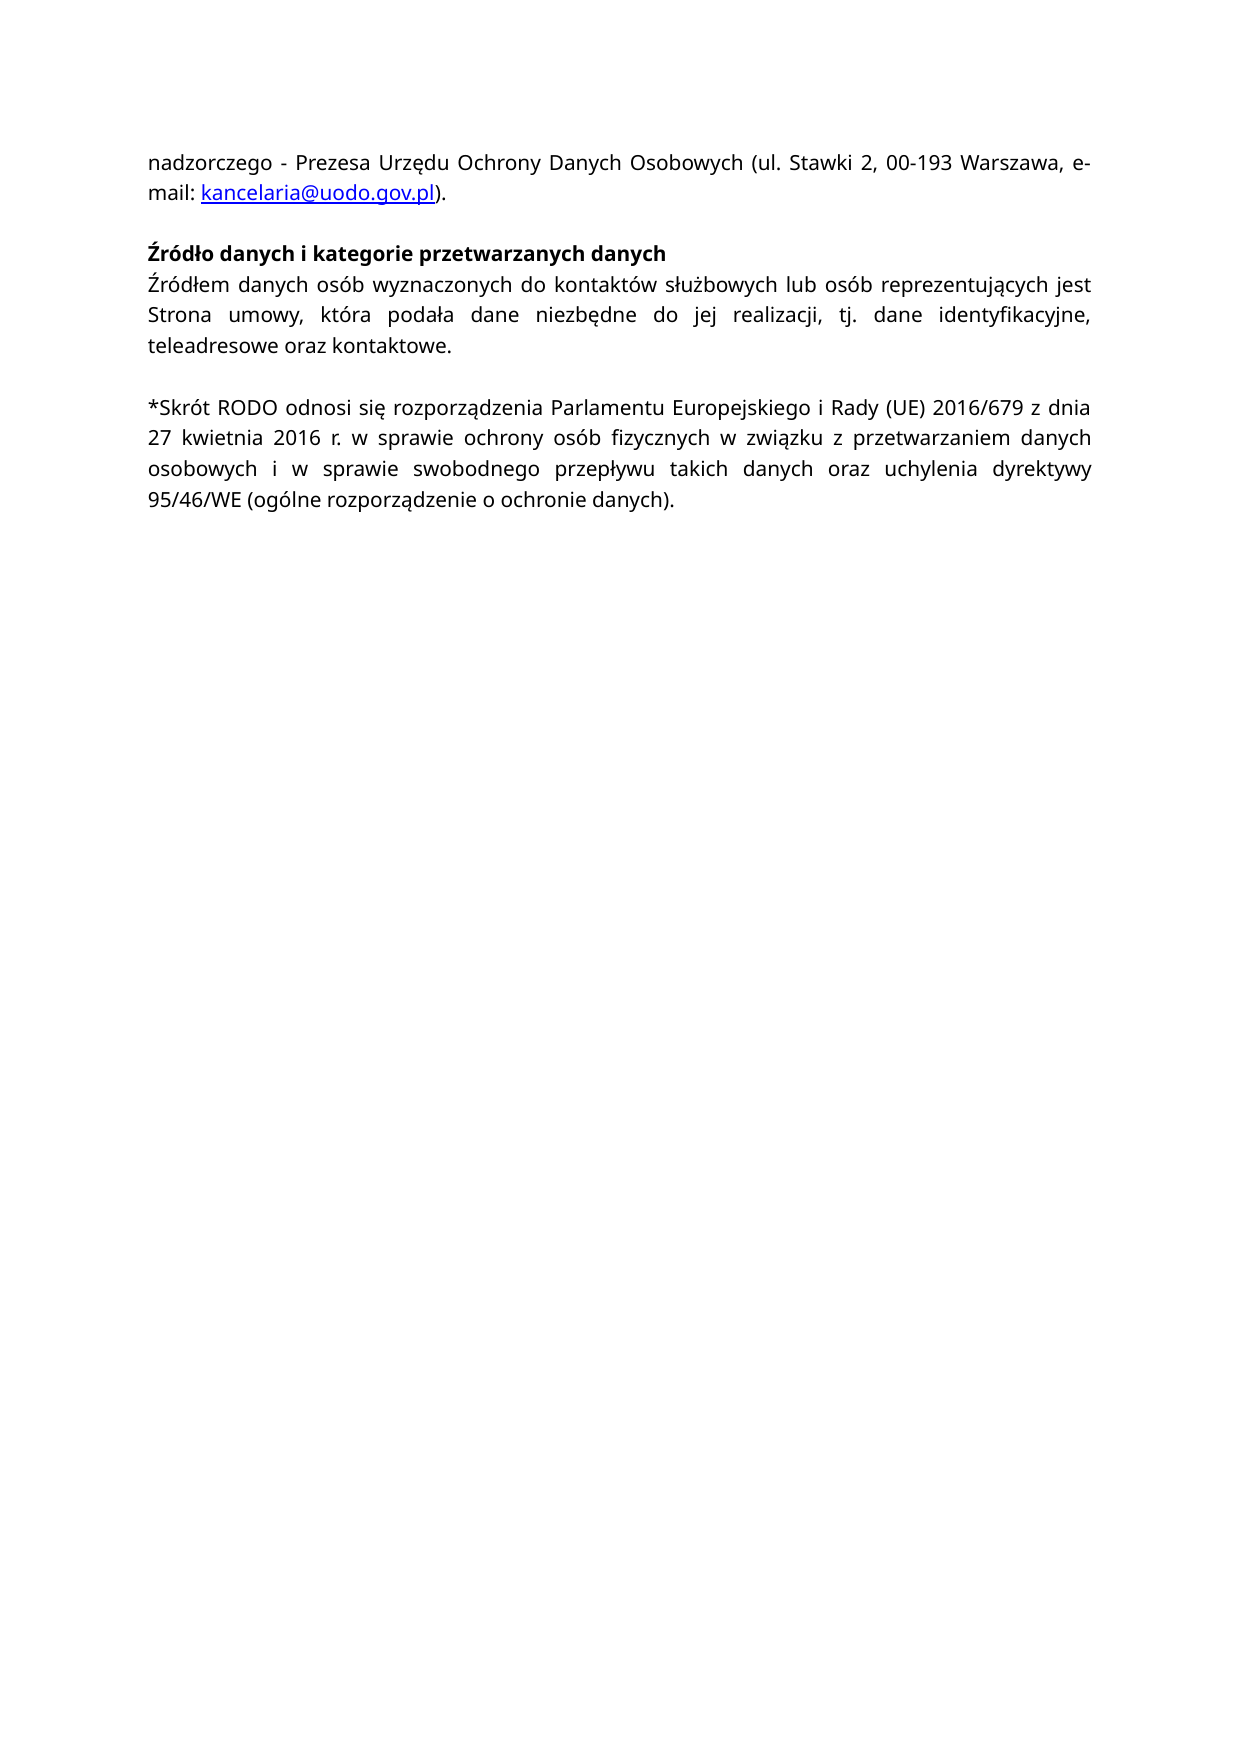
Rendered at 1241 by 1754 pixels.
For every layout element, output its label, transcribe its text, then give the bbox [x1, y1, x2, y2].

text *Skrót RODO odnosi się rozporządzenia Parlamentu Europejskiego i Rady (UE) 2016/679 z dnia 27 kwietnia 2016 r. w sprawie ochrony osób fizycznych w związku z przetwarzaniem danych osobowych i w sprawie swobodnego przepływu takich danych oraz uchylenia dyrektywy 95/46/WE (ogólne rozporządzenie o ochronie danych). [148, 393, 1093, 513]
text Źródło danych i kategorie przetwarzanych danych [148, 239, 1093, 267]
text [148, 148, 1093, 207]
text Źródłem danych osób wyznaczonych do kontaktów służbowych lub osób reprezentujących jest Strona umowy, która podała dane niezbędne do jej realizacji, tj. dane identyfikacyjne, teleadresowe oraz kontaktowe. [148, 270, 1093, 359]
